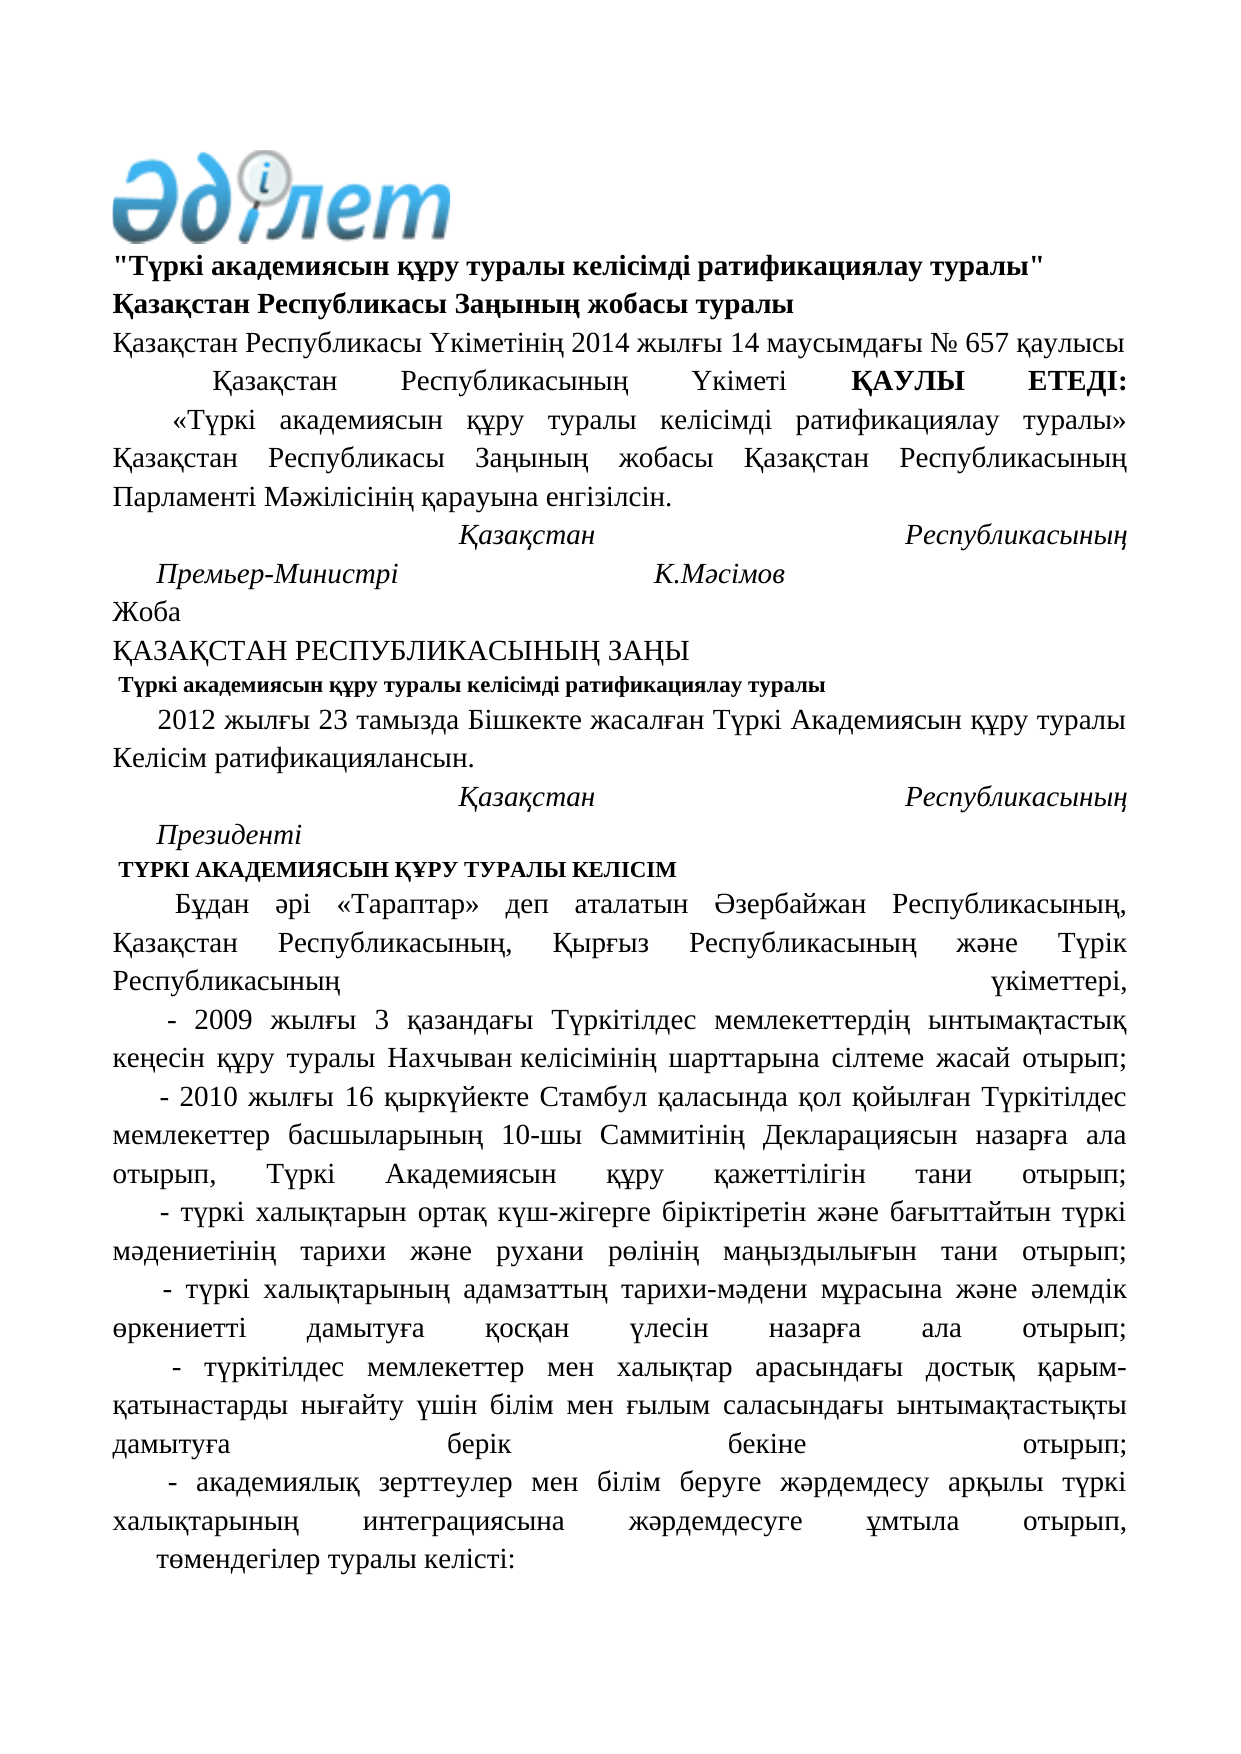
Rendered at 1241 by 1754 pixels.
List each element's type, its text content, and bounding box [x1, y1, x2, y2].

picture [112, 150, 451, 244]
text Қазақстан Республикасының Үкіметі ҚАУЛЫ ЕТЕДІ: «Түркі академиясын құру туралы келісімді ратификациялау туралы» Қазақстан Республикасы Заңының жобасы Қазақстан Республикасының Парламенті Мәжілісінің қарауына енгізілсін. [112, 363, 1128, 512]
text Қазақстан Республикасының Премьер-Министрі К.Мәсімов [112, 517, 1128, 589]
text Жоба [112, 594, 1128, 628]
text Түркі академиясын құру туралы келісімді ратификациялау туралы [112, 672, 1128, 698]
text 2012 жылғы 23 тамызда Бішкекте жасалған Түркі Академиясын құру туралы Келісім ратификациялансын. [112, 702, 1128, 774]
text ТҮРКІ АКАДЕМИЯСЫН ҚҰРУ ТУРАЛЫ КЕЛІСІМ [112, 856, 1128, 882]
text "Түркі академиясын құру туралы келісімді ратификациялау туралы" Қазақстан Республикасы Заңының жобасы туралы [112, 248, 1128, 320]
text Қазақстан Республикасы Үкіметінің 2014 жылғы 14 маусымдағы № 657 қаулысы [112, 325, 1128, 358]
text Қазақстан Республикасының Президенті [112, 779, 1128, 851]
text Бұдан әрі «Тараптар» деп аталатын Әзербайжан Республикасының, Қазақстан Республикасының, Қырғыз Республикасының және Түрік Республикасының үкіметтері, - 2009 жылғы 3 қазандағы Түркітілдес мемлекеттердің ынтымақтастық кеңесін құру туралы Нахчыван келісімінің шарттарына сілтеме жасай отырып; - 2010 жылғы 16 қыркүйекте Стамбул қаласында қол қойылған Түркітілдес мемлекеттер басшыларының 10-шы Саммитінің Декларациясын назарға ала отырып, Түркі Академиясын құру қажеттілігін тани отырып; - түркі халықтарын ортақ күш-жігерге біріктіретін және бағыттайтын түркі мәдениетінің тарихи және рухани рөлінің маңыздылығын тани отырып; - түркі халықтарының адамзаттың тарихи-мәдени мұрасына және әлемдік өркениетті дамытуға қосқан үлесін назарға ала отырып; - түркітілдес мемлекеттер мен халықтар арасындағы достық қарым-қатынастарды нығайту үшін білім мен ғылым саласындағы ынтымақтастықты дамытуға берік бекіне отырып; - академиялық зерттеулер мен білім беруге жәрдемдесу арқылы түркі халықтарының интеграциясына жәрдемдесуге ұмтыла отырып, төмендегілер туралы келісті: [112, 886, 1128, 1575]
text ҚАЗАҚСТАН РЕСПУБЛИКАСЫНЫҢ ЗАҢЫ [112, 633, 1128, 667]
